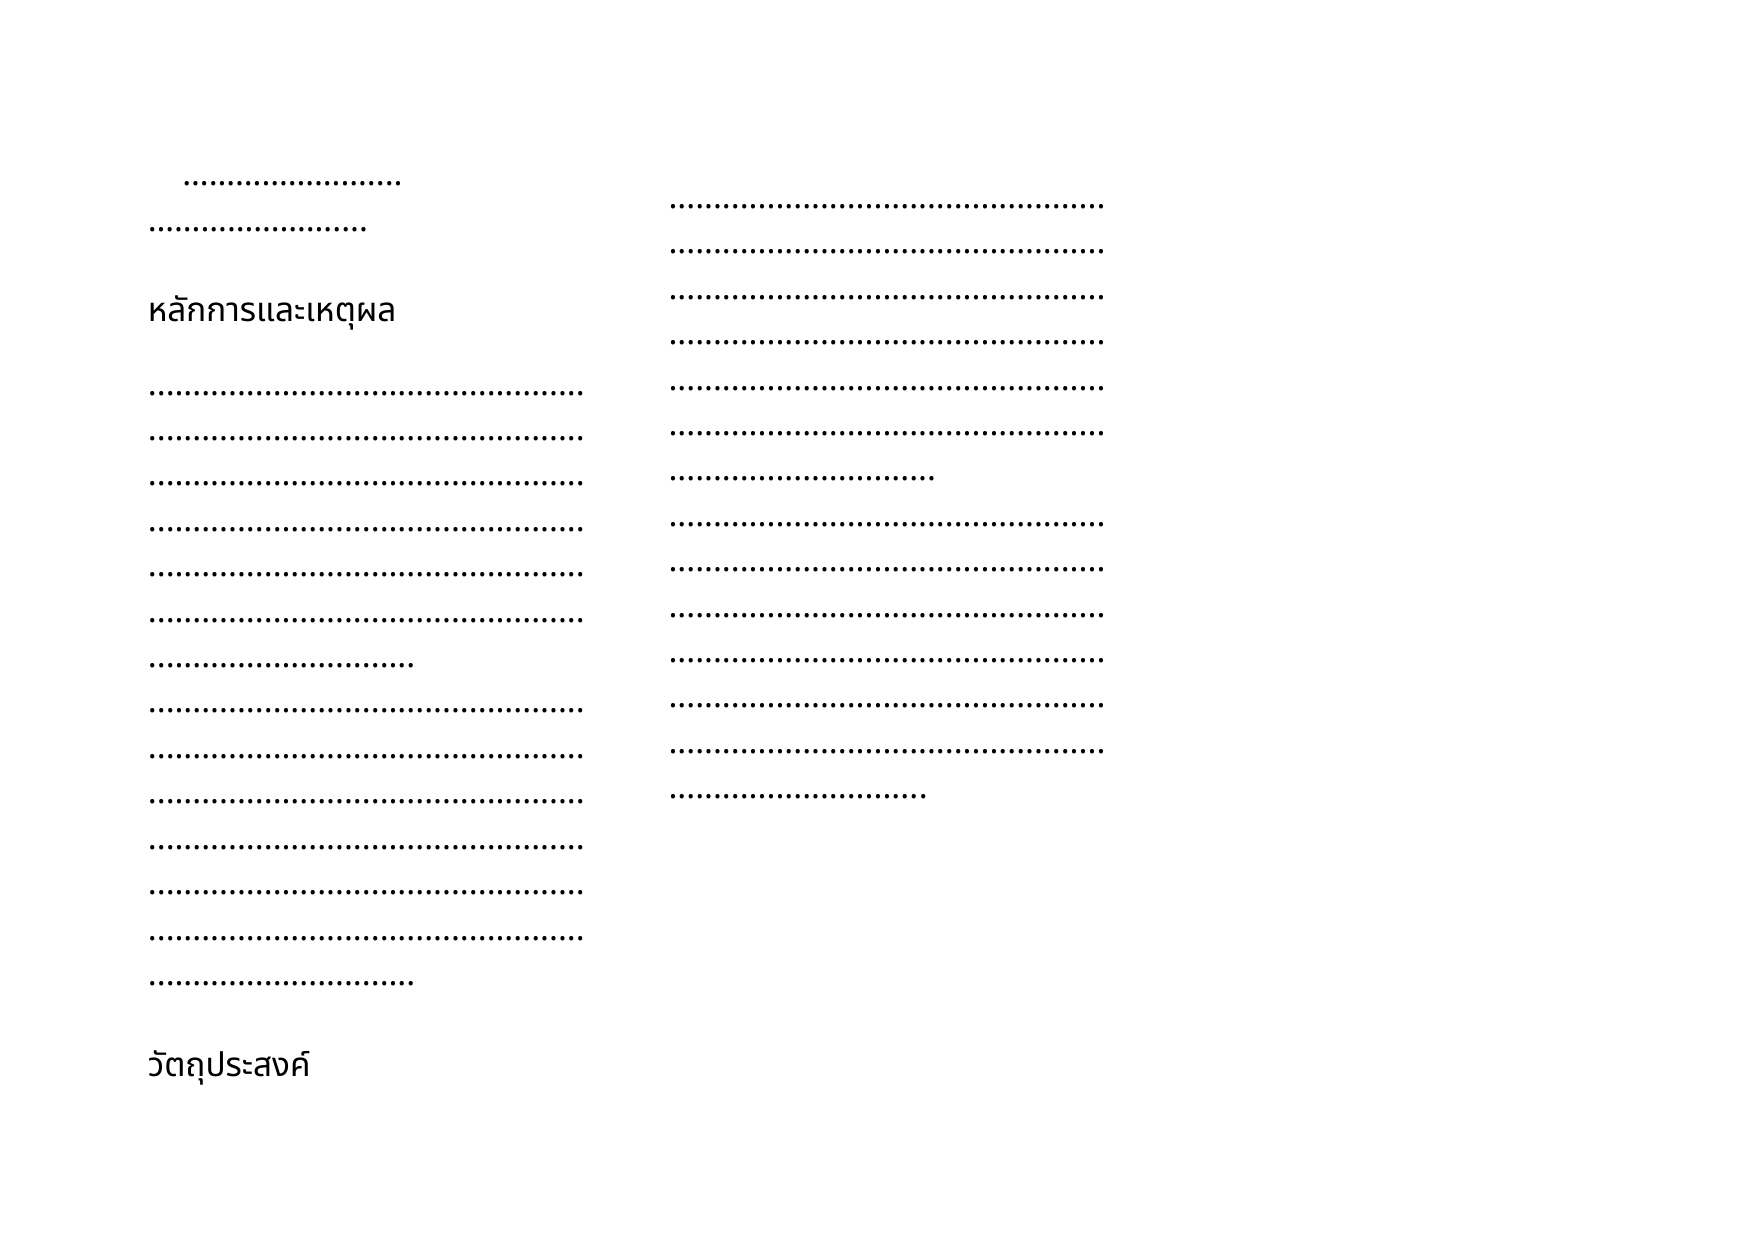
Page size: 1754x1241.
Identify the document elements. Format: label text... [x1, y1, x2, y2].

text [668, 173, 1115, 491]
text ................................................................................................................................................................................................................................................................................................................................... [668, 491, 1115, 808]
text วัตถุประสงค์ [148, 1041, 594, 1091]
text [148, 150, 594, 241]
text หลักการและเหตุผล [148, 286, 594, 337]
